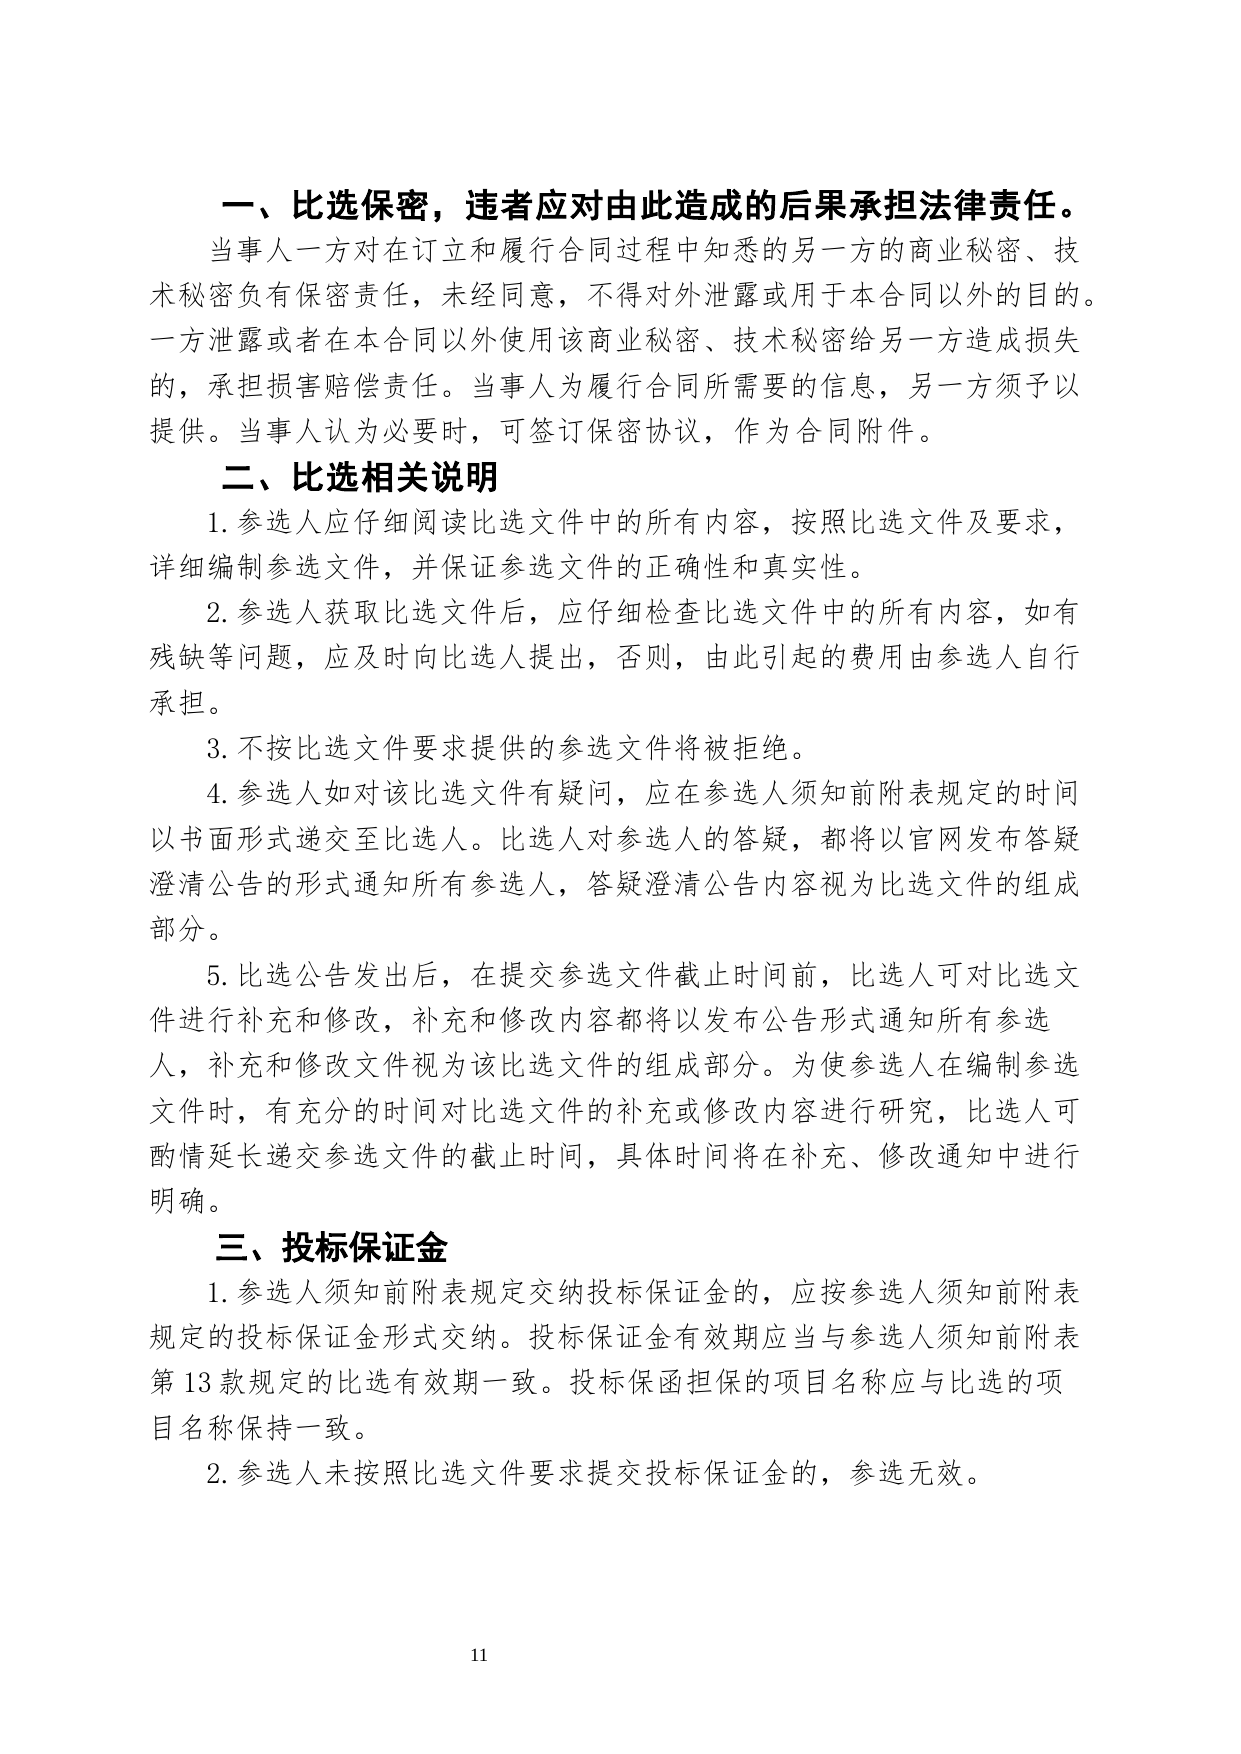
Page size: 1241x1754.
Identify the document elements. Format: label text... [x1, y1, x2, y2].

text 1.参选人须知前附表规定交纳投标保证金的，应按参选人须知前附表规定的投标保证金形式交纳。投标保证金有效期应当与参选人须知前附表第13款规定的比选有效期一致。投标保函担保的项目名称应与比选的项目名称保持一致。 [148, 1267, 1092, 1448]
text 二、比选相关说明 [148, 451, 1092, 497]
text 5.比选公告发出后，在提交参选文件截止时间前，比选人可对比选文件进行补充和修改，补充和修改内容都将以发布公告形式通知所有参选人，补充和修改文件视为该比选文件的组成部分。为使参选人在编制参选文件时，有充分的时间对比选文件的补充或修改内容进行研究，比选人可酌情延长递交参选文件的截止时间，具体时间将在补充、修改通知中进行明确。 [148, 950, 1092, 1222]
text 2.参选人获取比选文件后，应仔细检查比选文件中的所有内容，如有残缺等问题，应及时向比选人提出，否则，由此引起的费用由参选人自行承担。 [148, 587, 1092, 723]
text 1.参选人应仔细阅读比选文件中的所有内容，按照比选文件及要求，详细编制参选文件，并保证参选文件的正确性和真实性。 [148, 497, 1092, 587]
text 3.不按比选文件要求提供的参选文件将被拒绝。 [148, 723, 1092, 769]
text 4.参选人如对该比选文件有疑问，应在参选人须知前附表规定的时间以书面形式递交至比选人。比选人对参选人的答疑，都将以官网发布答疑澄清公告的形式通知所有参选人，答疑澄清公告内容视为比选文件的组成部分。 [148, 769, 1092, 950]
list 三、投标保证金 [148, 1222, 1092, 1267]
text 当事人一方对在订立和履行合同过程中知悉的另一方的商业秘密、技术秘密负有保密责任，未经同意，不得对外泄露或用于本合同以外的目的。一方泄露或者在本合同以外使用该商业秘密、技术秘密给另一方造成损失的，承担损害赔偿责任。当事人为履行合同所需要的信息，另一方须予以提供。当事人认为必要时，可签订保密协议，作为合同附件。 [148, 225, 1092, 451]
list 一、比选保密，违者应对由此造成的后果承担法律责任。 [148, 179, 1092, 225]
text 2.参选人未按照比选文件要求提交投标保证金的，参选无效。 [148, 1448, 1092, 1494]
